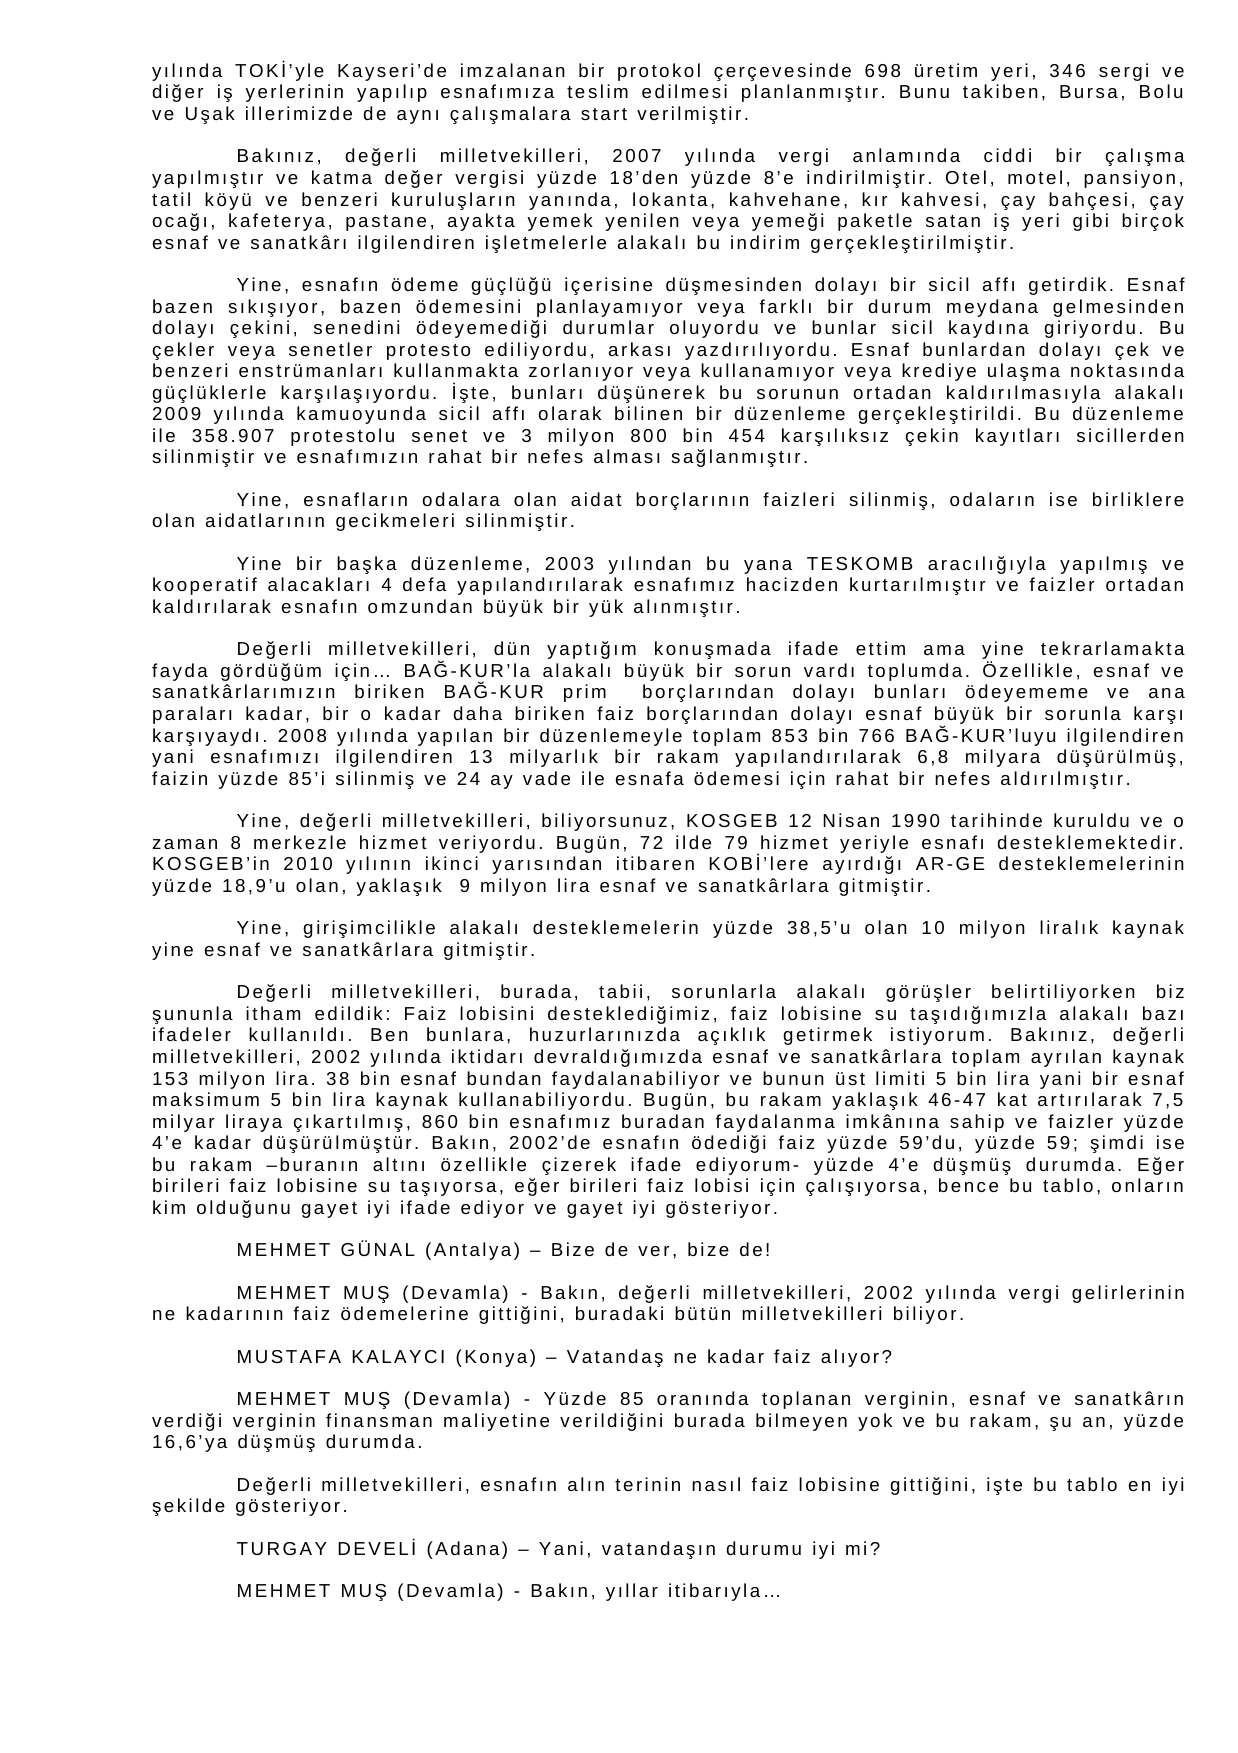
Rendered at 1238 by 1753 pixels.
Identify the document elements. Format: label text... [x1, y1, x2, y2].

text TURGAY DEVELİ (Adana) – Yani, vatandaşın durumu iyi mi? [152, 1537, 1186, 1559]
text Yine, girişimcilikle alakalı desteklemelerin yüzde 38,5’u olan 10 milyon liralık kaynak yine esnaf ve sanatkârlara gitmiştir. [152, 917, 1186, 960]
text MEHMET MUŞ (Devamla) - Yüzde 85 oranında toplanan verginin, esnaf ve sanatkârın verdiği verginin finansman maliyetine verildiğini burada bilmeyen yok ve bu rakam, şu an, yüzde 16,6’ya düşmüş durumda. [152, 1388, 1186, 1452]
text Değerli milletvekilleri, dün yaptığım konuşmada ifade ettim ama yine tekrarlamakta fayda gördüğüm için… BAĞ-KUR’la alakalı büyük bir sorun vardı toplumda. Özellikle, esnaf ve sanatkârlarımızın biriken BAĞ-KUR prim borçlarından dolayı bunları ödeyememe ve ana paraları kadar, bir o kadar daha biriken faiz borçlarından dolayı esnaf büyük bir sorunla karşı karşıyaydı. 2008 yılında yapılan bir düzenlemeyle toplam 853 bin 766 BAĞ-KUR’luyu ilgilendiren yani esnafımızı ilgilendiren 13 milyarlık bir rakam yapılandırılarak 6,8 milyara düşürülmüş, faizin yüzde 85’i silinmiş ve 24 ay vade ile esnafa ödemesi için rahat bir nefes aldırılmıştır. [152, 638, 1186, 789]
text MUSTAFA KALAYCI (Konya) – Vatandaş ne kadar faiz alıyor? [152, 1345, 1186, 1367]
text Yine bir başka düzenleme, 2003 yılından bu yana TESKOMB aracılığıyla yapılmış ve kooperatif alacakları 4 defa yapılandırılarak esnafımız hacizden kurtarılmıştır ve faizler ortadan kaldırılarak esnafın omzundan büyük bir yük alınmıştır. [152, 553, 1186, 617]
text Değerli milletvekilleri, burada, tabii, sorunlarla alakalı görüşler belirtiliyorken biz şununla itham edildik: Faiz lobisini desteklediğimiz, faiz lobisine su taşıdığımızla alakalı bazı ifadeler kullanıldı. Ben bunlara, huzurlarınızda açıklık getirmek istiyorum. Bakınız, değerli milletvekilleri, 2002 yılında iktidarı devraldığımızda esnaf ve sanatkârlara toplam ayrılan kaynak 153 milyon lira. 38 bin esnaf bundan faydalanabiliyor ve bunun üst limiti 5 bin lira yani bir esnaf maksimum 5 bin lira kaynak kullanabiliyordu. Bugün, bu rakam yaklaşık 46-47 kat artırılarak 7,5 milyar liraya çıkartılmış, 860 bin esnafımız buradan faydalanma imkânına sahip ve faizler yüzde 4’e kadar düşürülmüştür. Bakın, 2002’de esnafın ödediği faiz yüzde 59’du, yüzde 59; şimdi ise bu rakam –buranın altını özellikle çizerek ifade ediyorum- yüzde 4’e düşmüş durumda. Eğer birileri faiz lobisine su taşıyorsa, eğer birileri faiz lobisi için çalışıyorsa, bence bu tablo, onların kim olduğunu gayet iyi ifade ediyor ve gayet iyi gösteriyor. [152, 981, 1186, 1218]
text Değerli milletvekilleri, esnafın alın terinin nasıl faiz lobisine gittiğini, işte bu tablo en iyi şekilde gösteriyor. [152, 1473, 1186, 1516]
text Yine, değerli milletvekilleri, biliyorsunuz, KOSGEB 12 Nisan 1990 tarihinde kuruldu ve o zaman 8 merkezle hizmet veriyordu. Bugün, 72 ilde 79 hizmet yeriyle esnafı desteklemektedir. KOSGEB’in 2010 yılının ikinci yarısından itibaren KOBİ’lere ayırdığı AR-GE desteklemelerinin yüzde 18,9’u olan, yaklaşık 9 milyon lira esnaf ve sanatkârlara gitmiştir. [152, 810, 1186, 896]
text MEHMET GÜNAL (Antalya) – Bize de ver, bize de! [152, 1239, 1186, 1261]
text Yine, esnafın ödeme güçlüğü içerisine düşmesinden dolayı bir sicil affı getirdik. Esnaf bazen sıkışıyor, bazen ödemesini planlayamıyor veya farklı bir durum meydana gelmesinden dolayı çekini, senedini ödeyemediği durumlar oluyordu ve bunlar sicil kaydına giriyordu. Bu çekler veya senetler protesto ediliyordu, arkası yazdırılıyordu. Esnaf bunlardan dolayı çek ve benzeri enstrümanları kullanmakta zorlanıyor veya kullanamıyor veya krediye ulaşma noktasında güçlüklerle karşılaşıyordu. İşte, bunları düşünerek bu sorunun ortadan kaldırılmasıyla alakalı 2009 yılında kamuoyunda sicil affı olarak bilinen bir düzenleme gerçekleştirildi. Bu düzenleme ile 358.907 protestolu senet ve 3 milyon 800 bin 454 karşılıksız çekin kayıtları sicillerden silinmiştir ve esnafımızın rahat bir nefes alması sağlanmıştır. [152, 274, 1186, 468]
text MEHMET MUŞ (Devamla) - Bakın, yıllar itibarıyla… [152, 1580, 1186, 1601]
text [152, 60, 1186, 124]
text Yine, esnafların odalara olan aidat borçlarının faizleri silinmiş, odaların ise birliklere olan aidatlarının gecikmeleri silinmiştir. [152, 489, 1186, 532]
text MEHMET MUŞ (Devamla) - Bakın, değerli milletvekilleri, 2002 yılında vergi gelirlerinin ne kadarının faiz ödemelerine gittiğini, buradaki bütün milletvekilleri biliyor. [152, 1281, 1186, 1324]
text Bakınız, değerli milletvekilleri, 2007 yılında vergi anlamında ciddi bir çalışma yapılmıştır ve katma değer vergisi yüzde 18’den yüzde 8’e indirilmiştir. Otel, motel, pansiyon, tatil köyü ve benzeri kuruluşların yanında, lokanta, kahvehane, kır kahvesi, çay bahçesi, çay ocağı, kafeterya, pastane, ayakta yemek yenilen veya yemeği paketle satan iş yeri gibi birçok esnaf ve sanatkârı ilgilendiren işletmelerle alakalı bu indirim gerçekleştirilmiştir. [152, 145, 1186, 253]
